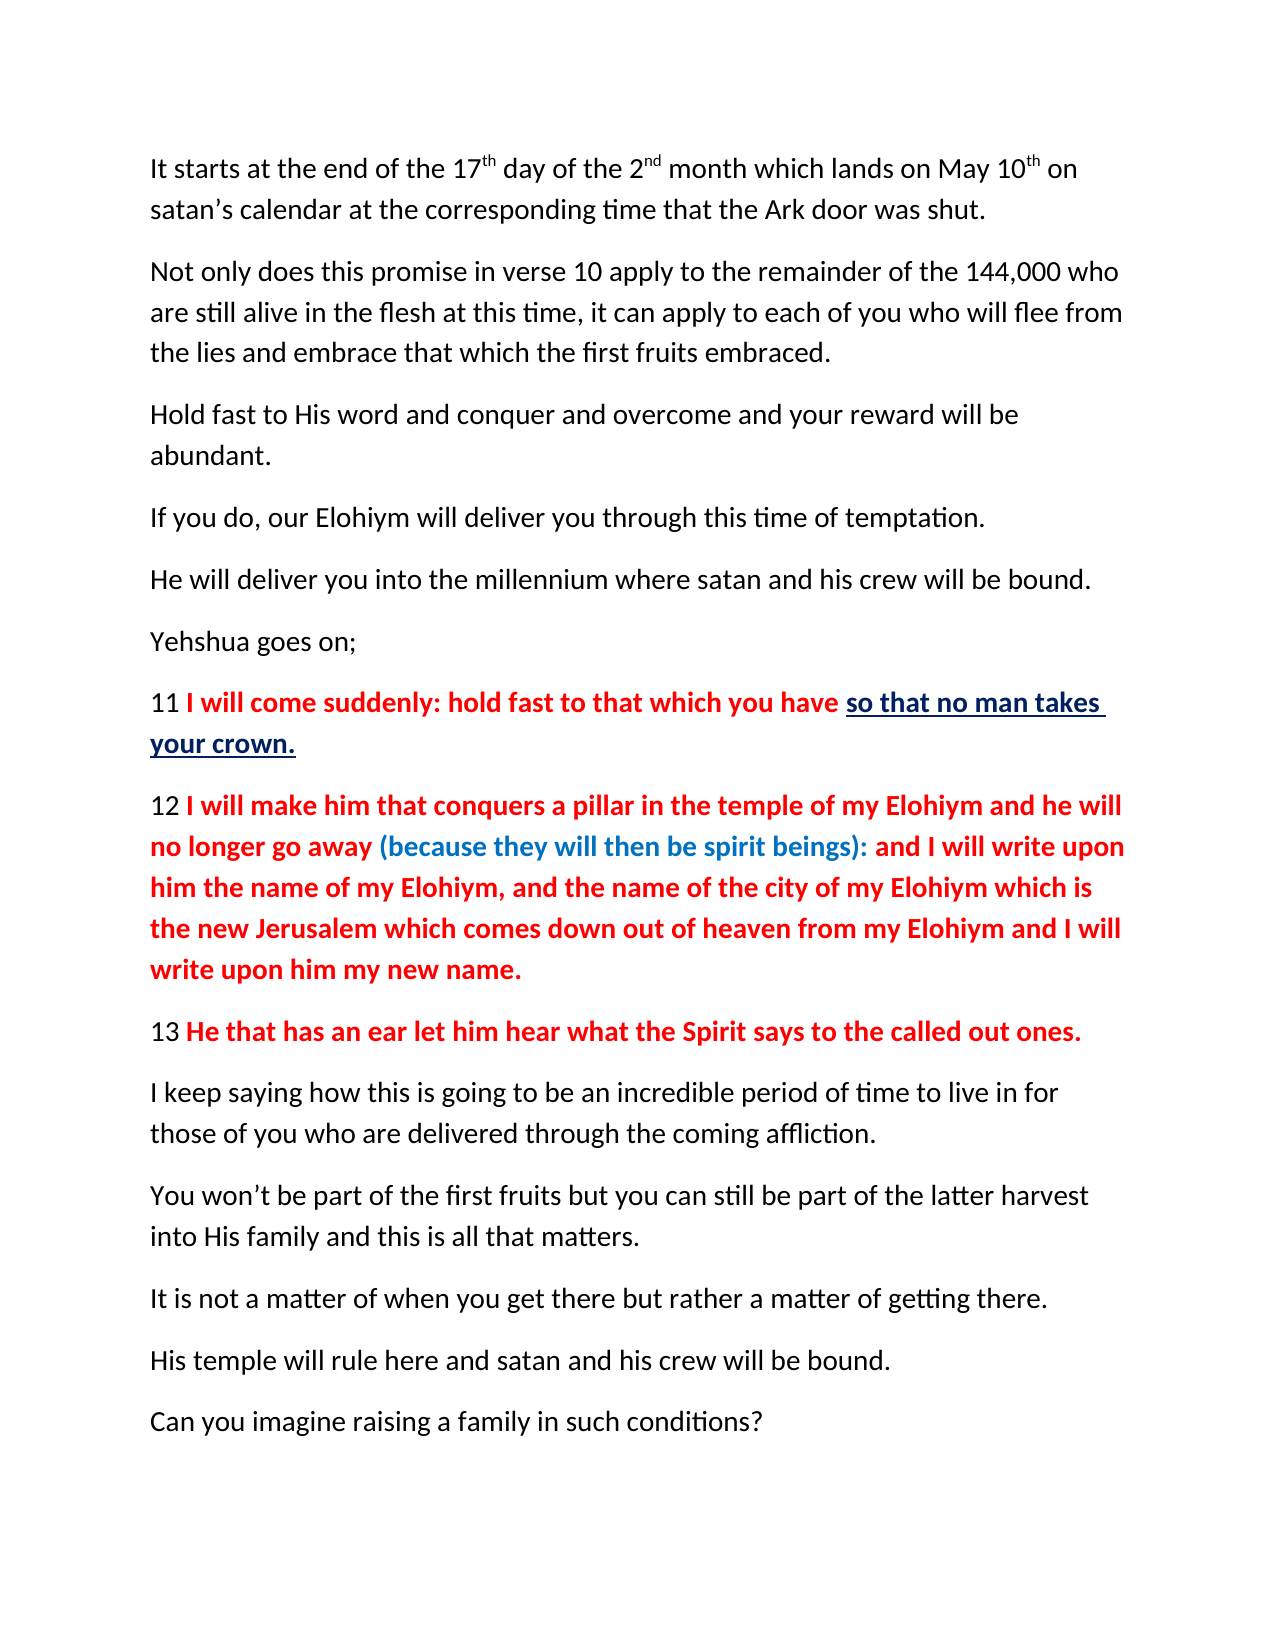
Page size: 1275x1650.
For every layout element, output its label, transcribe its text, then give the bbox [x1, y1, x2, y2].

text You won’t be part of the first fruits but you can still be part of the latter harvest into His family and this is all that matters. [150, 1177, 1125, 1254]
text 12 I will make him that conquers a pillar in the temple of my Elohiym and he will no longer go away (because they will then be spirit beings): and I will write upon him the name of my Elohiym, and the name of the city of my Elohiym which is the new Jerusalem which comes down out of heaven from my Elohiym and I will write upon him my new name. [150, 787, 1125, 986]
text It is not a matter of when you get there but rather a matter of getting there. [150, 1280, 1125, 1315]
text If you do, our Elohiym will deliver you through this time of temptation. [150, 499, 1125, 535]
text 13 He that has an ear let him hear what the Spirit says to the called out ones. [150, 1013, 1125, 1048]
text He will deliver you into the millennium where satan and his crew will be bound. [150, 561, 1125, 596]
text 11 I will come suddenly: hold fast to that which you have so that no man takes your crown. [150, 684, 1125, 761]
text It starts at the end of the 17th day of the 2nd month which lands on May 10th on satan’s calendar at the corresponding time that the Ark door was shut. [150, 150, 1125, 227]
text Not only does this promise in verse 10 apply to the remainder of the 144,000 who are still alive in the flesh at this time, it can apply to each of you who will flee from the lies and embrace that which the first fruits embraced. [150, 253, 1125, 370]
text Hold fast to His word and conquer and overcome and your reward will be abundant. [150, 396, 1125, 473]
text Can you imagine raising a family in such conditions? [150, 1403, 1125, 1439]
text Yehshua goes on; [150, 623, 1125, 658]
text I keep saying how this is going to be an incredible period of time to live in for those of you who are delivered through the coming affliction. [150, 1074, 1125, 1151]
text His temple will rule here and satan and his crew will be bound. [150, 1342, 1125, 1377]
